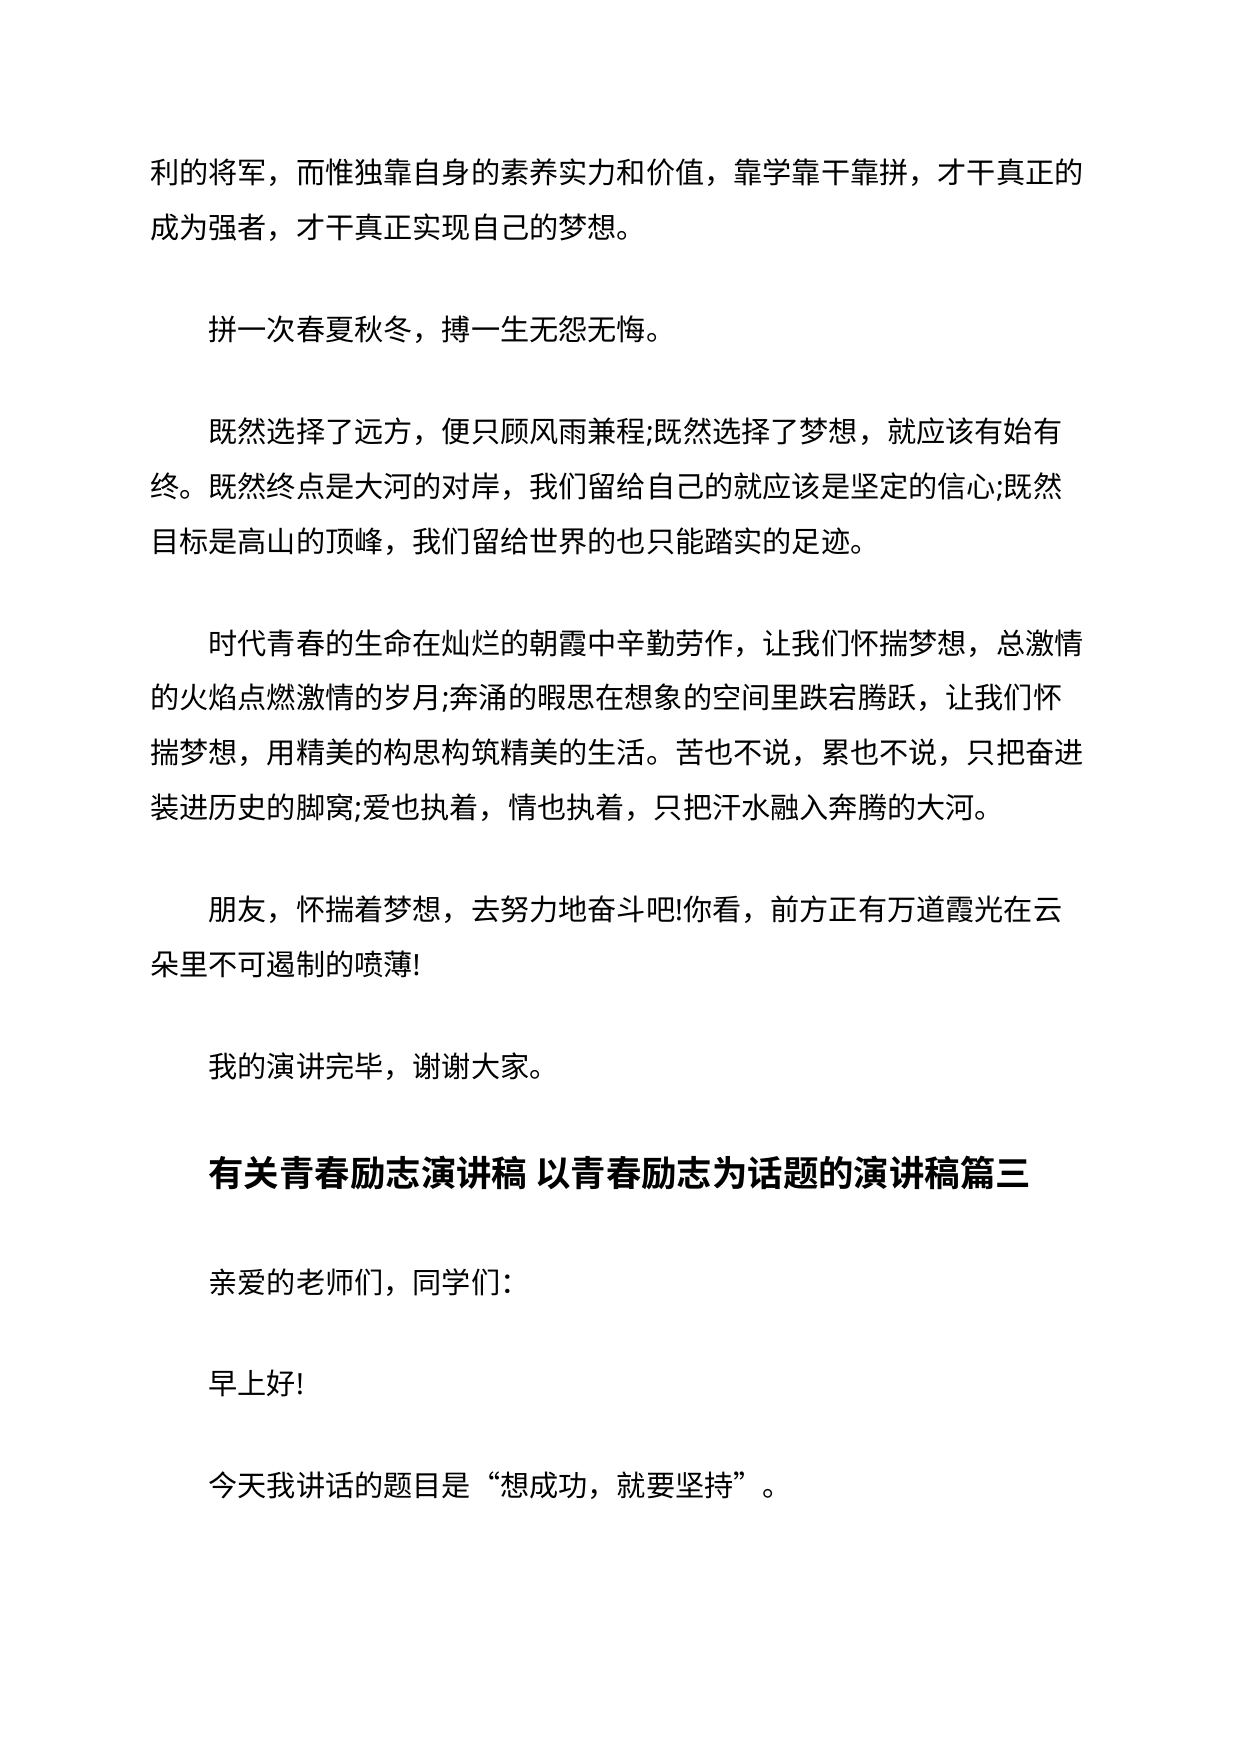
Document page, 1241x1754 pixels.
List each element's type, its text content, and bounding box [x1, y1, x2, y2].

text 早上好! [150, 1361, 1090, 1403]
text 既然选择了远方，便只顾风雨兼程;既然选择了梦想，就应该有始有终。既然终点是大河的对岸，我们留给自己的就应该是坚定的信心;既然目标是高山的顶峰，我们留给世界的也只能踏实的足迹。 [150, 408, 1090, 561]
text 朋友，怀揣着梦想，去努力地奋斗吧!你看，前方正有万道霞光在云朵里不可遏制的喷薄! [150, 887, 1090, 984]
text 时代青春的生命在灿烂的朝霞中辛勤劳作，让我们怀揣梦想，总激情的火焰点燃激情的岁月;奔涌的暇思在想象的空间里跌宕腾跃，让我们怀揣梦想，用精美的构思构筑精美的生活。苦也不说，累也不说，只把奋进装进历史的脚窝;爱也执着，情也执着，只把汗水融入奔腾的大河。 [150, 620, 1090, 827]
text 拼一次春夏秋冬，搏一生无怨无悔。 [150, 307, 1090, 349]
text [150, 150, 1090, 247]
text 有关青春励志演讲稿 以青春励志为话题的演讲稿篇三 [150, 1146, 1090, 1197]
text 亲爱的老师们，同学们： [150, 1259, 1090, 1301]
text 我的演讲完毕，谢谢大家。 [150, 1044, 1090, 1086]
text 今天我讲话的题目是“想成功，就要坚持”。 [150, 1463, 1090, 1505]
